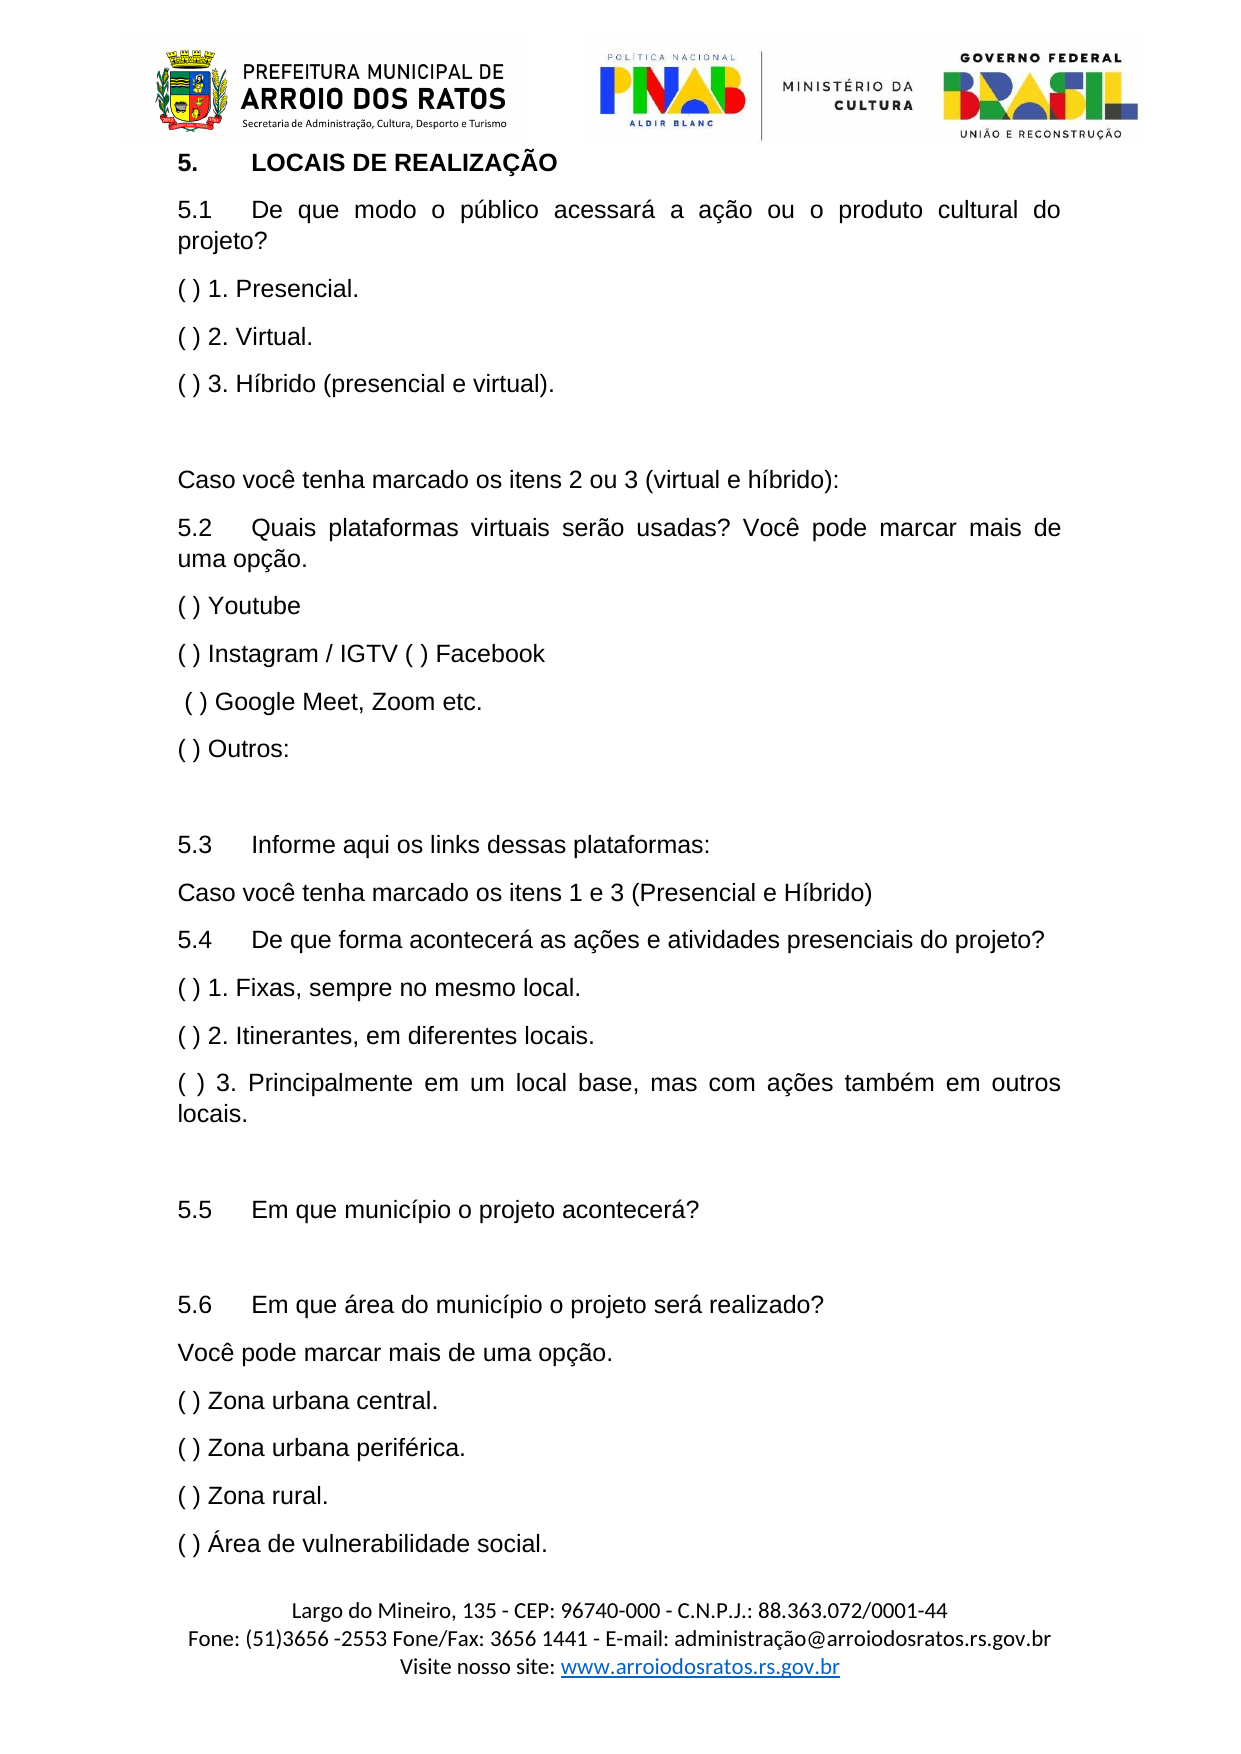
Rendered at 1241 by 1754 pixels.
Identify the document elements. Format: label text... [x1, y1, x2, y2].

picture [587, 34, 1144, 146]
picture [121, 34, 525, 147]
text ( ) Zona rural. [177, 1481, 1063, 1510]
text 5.5 Em que município o projeto acontecerá? [177, 1195, 1063, 1224]
text ( ) 3. Híbrido (presencial e virtual). [177, 369, 1063, 398]
text ( ) Zona urbana central. [177, 1386, 1063, 1414]
text Você pode marcar mais de uma opção. [177, 1338, 1063, 1367]
text ( ) Área de vulnerabilidade social. [177, 1529, 1063, 1558]
text ( ) 1. Presencial. [177, 274, 1063, 303]
text 5.3 Informe aqui os links dessas plataformas: [177, 830, 1063, 859]
text 5.4 De que forma acontecerá as ações e atividades presenciais do projeto? [177, 925, 1063, 954]
text ( ) 2. Itinerantes, em diferentes locais. [177, 1021, 1063, 1049]
text ( ) 1. Fixas, sempre no mesmo local. [177, 973, 1063, 1002]
text 5. LOCAIS DE REALIZAÇÃO [177, 148, 1063, 176]
text ( ) Youtube [177, 591, 1063, 620]
text ( ) Instagram / IGTV ( ) Facebook [177, 639, 1063, 668]
text ( ) Outros: [177, 734, 1063, 763]
text 5.6 Em que área do município o projeto será realizado? [177, 1290, 1063, 1319]
text 5.2 Quais plataformas virtuais serão usadas? Você pode marcar mais de uma opção. [177, 513, 1063, 572]
text 5.1 De que modo o público acessará a ação ou o produto cultural do projeto? [177, 195, 1063, 255]
text ( ) Google Meet, Zoom etc. [177, 687, 1063, 716]
text ( ) Zona urbana periférica. [177, 1433, 1063, 1462]
text Caso você tenha marcado os itens 2 ou 3 (virtual e híbrido): [177, 465, 1063, 494]
text Caso você tenha marcado os itens 1 e 3 (Presencial e Híbrido) [177, 878, 1063, 906]
text ( ) 2. Virtual. [177, 322, 1063, 351]
text ( ) 3. Principalmente em um local base, mas com ações também em outros locais. [177, 1068, 1063, 1128]
